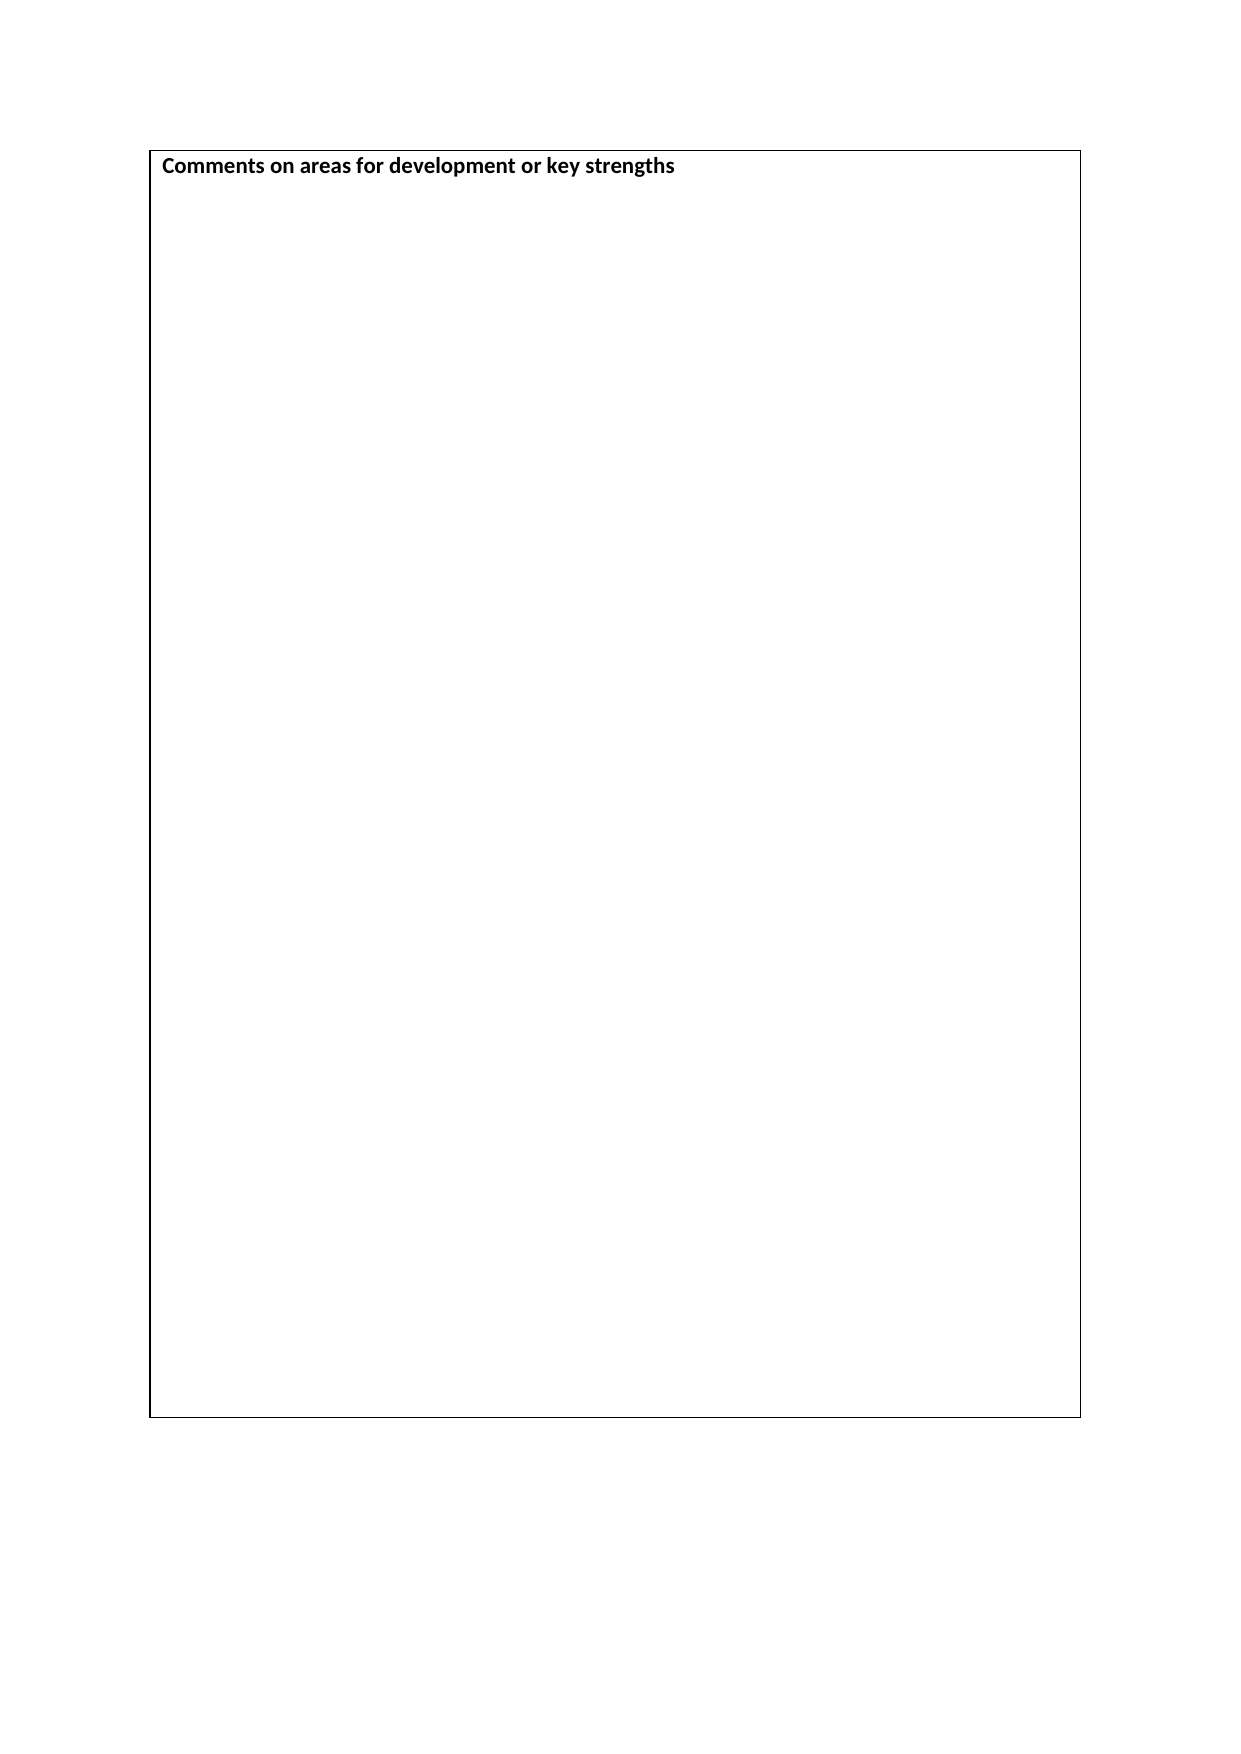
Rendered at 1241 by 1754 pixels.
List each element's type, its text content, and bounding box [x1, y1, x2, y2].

table_cell Comments on areas for development or key strengths [151, 151, 1080, 1417]
